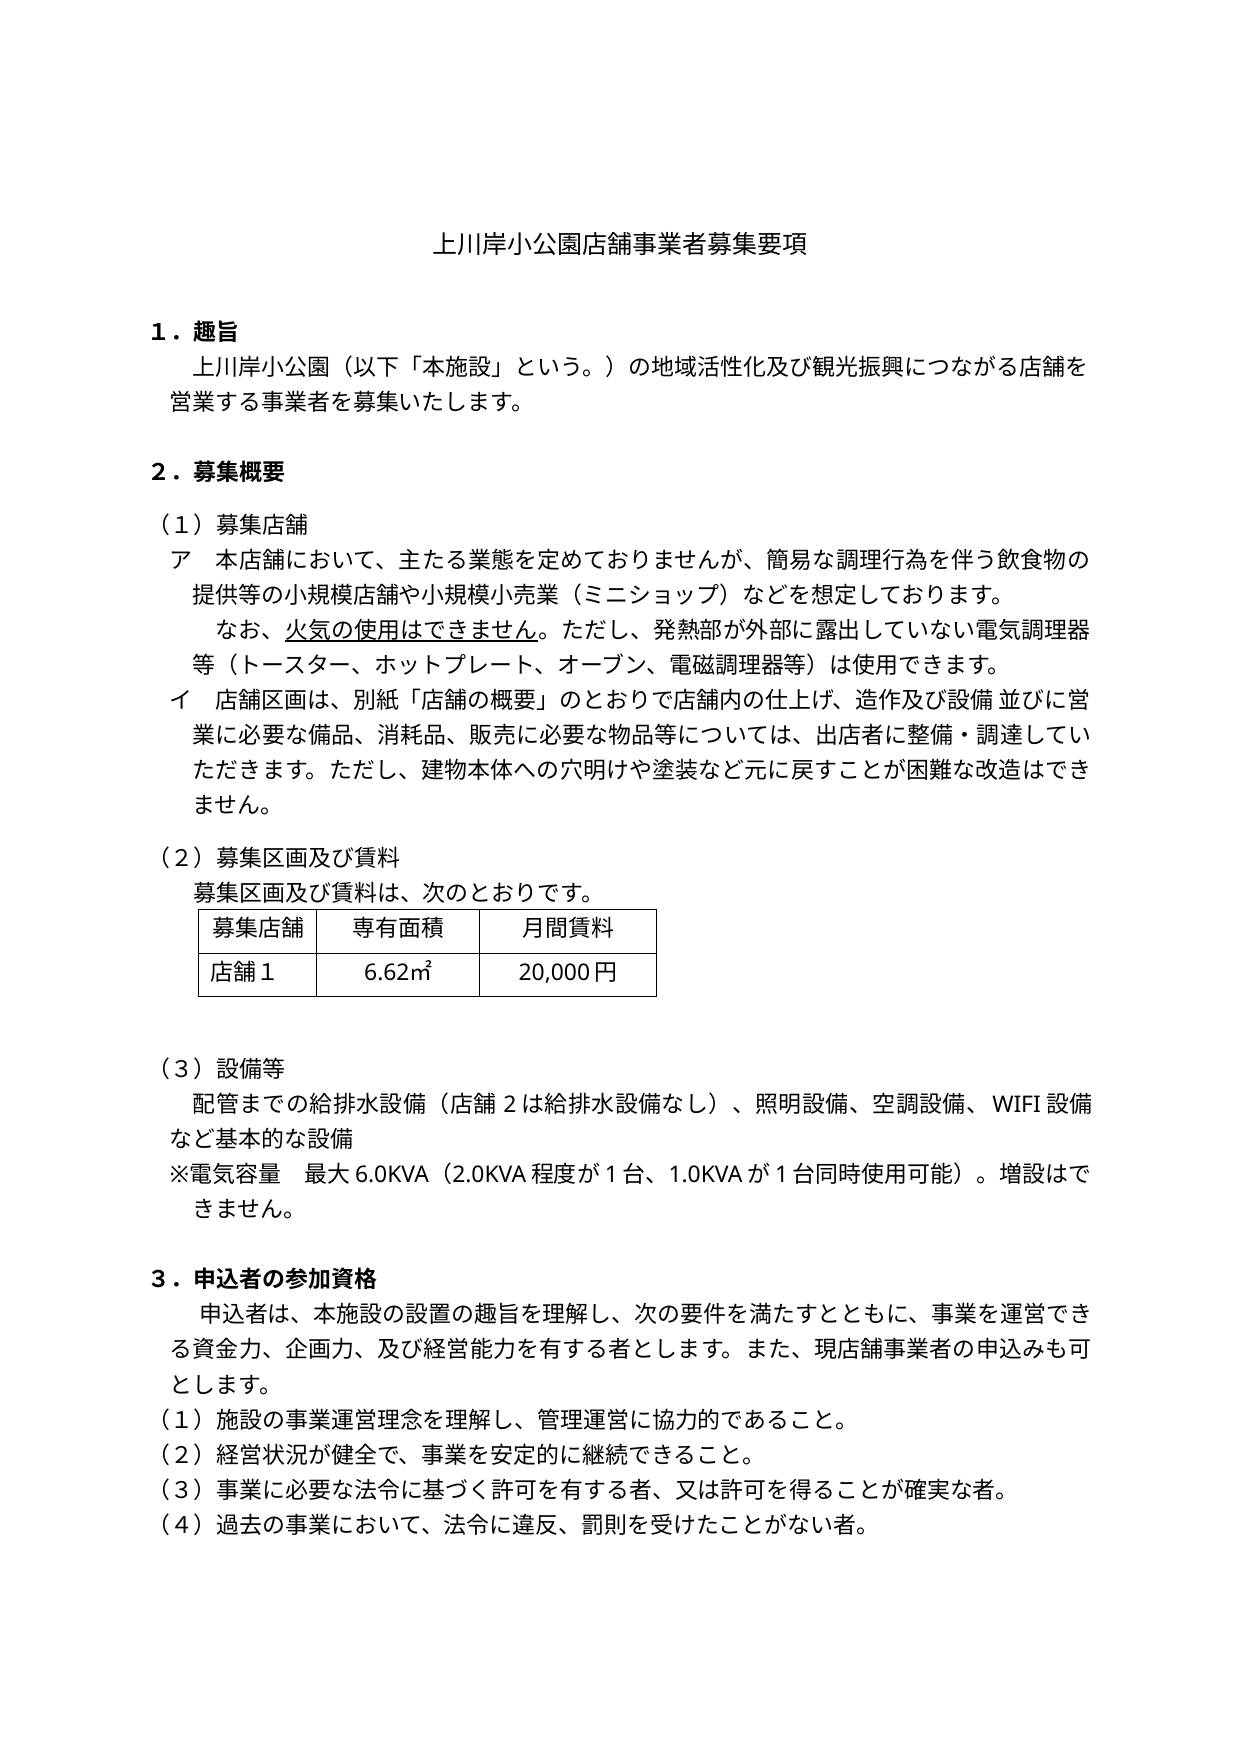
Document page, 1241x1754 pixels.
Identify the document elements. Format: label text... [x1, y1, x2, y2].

text 上川岸小公園（以下「本施設」という。）の地域活性化及び観光振興につながる店舗を営業する事業者を募集いたします。 [169, 348, 1092, 418]
table_cell 6.62㎡ [317, 954, 479, 996]
table_cell 店舗１ [199, 954, 316, 996]
text イ 店舗区画は、別紙「店舗の概要」のとおりで店舗内の仕上げ、造作及び設備 並びに営業に必要な備品、消耗品、販売に必要な物品等については、出店者に整備・調達していただきます。ただし、建物本体への穴明けや塗装など元に戻すことが困難な改造はできません。 [169, 681, 1092, 821]
text 上川岸小公園店舗事業者募集要項 [148, 207, 1092, 277]
text （４）過去の事業において、法令に違反、罰則を受けたことがない者。 [148, 1506, 1092, 1541]
text １．趣旨 [148, 312, 1092, 348]
table_header 月間賃料 [480, 910, 656, 953]
text （１）募集店舗 [148, 506, 1092, 541]
text ３．申込者の参加資格 [148, 1260, 1092, 1295]
table_cell 20,000円 [480, 954, 656, 996]
text （１）施設の事業運営理念を理解し、管理運営に協力的であること。 [148, 1401, 1092, 1436]
text なお、火気の使用はできません。ただし、発熱部が外部に露出していない電気調理器等（トースター、ホットプレート、オーブン、電磁調理器等）は使用できます。 [169, 611, 1092, 681]
text （２）募集区画及び賃料 [148, 839, 1092, 874]
text ア 本店舗において、主たる業態を定めておりませんが、簡易な調理行為を伴う飲食物の提供等の小規模店舗や小規模小売業（ミニショップ）などを想定しております。 [169, 541, 1092, 611]
text 申込者は、本施設の設置の趣旨を理解し、次の要件を満たすとともに、事業を運営できる資金力、企画力、及び経営能力を有する者とします。また、現店舗事業者の申込みも可とします。 [169, 1295, 1092, 1401]
text ※電気容量 最大6.0KVA（2.0KVA程度が1台、1.0KVAが1台同時使用可能）。増設はできません。 [169, 1155, 1092, 1225]
text （３）事業に必要な法令に基づく許可を有する者、又は許可を得ることが確実な者。 [148, 1471, 1092, 1506]
table_header 募集店舗 [199, 910, 316, 953]
text 配管までの給排水設備（店舗2は給排水設備なし）、照明設備、空調設備、WIFI設備など基本的な設備 [169, 1085, 1092, 1155]
text 募集区画及び賃料は、次のとおりです。 [148, 874, 1092, 909]
text （２）経営状況が健全で、事業を安定的に継続できること。 [148, 1436, 1092, 1471]
text （３）設備等 [148, 1049, 1092, 1085]
table_header 専有面積 [317, 910, 479, 953]
text ２．募集概要 [148, 453, 1092, 488]
